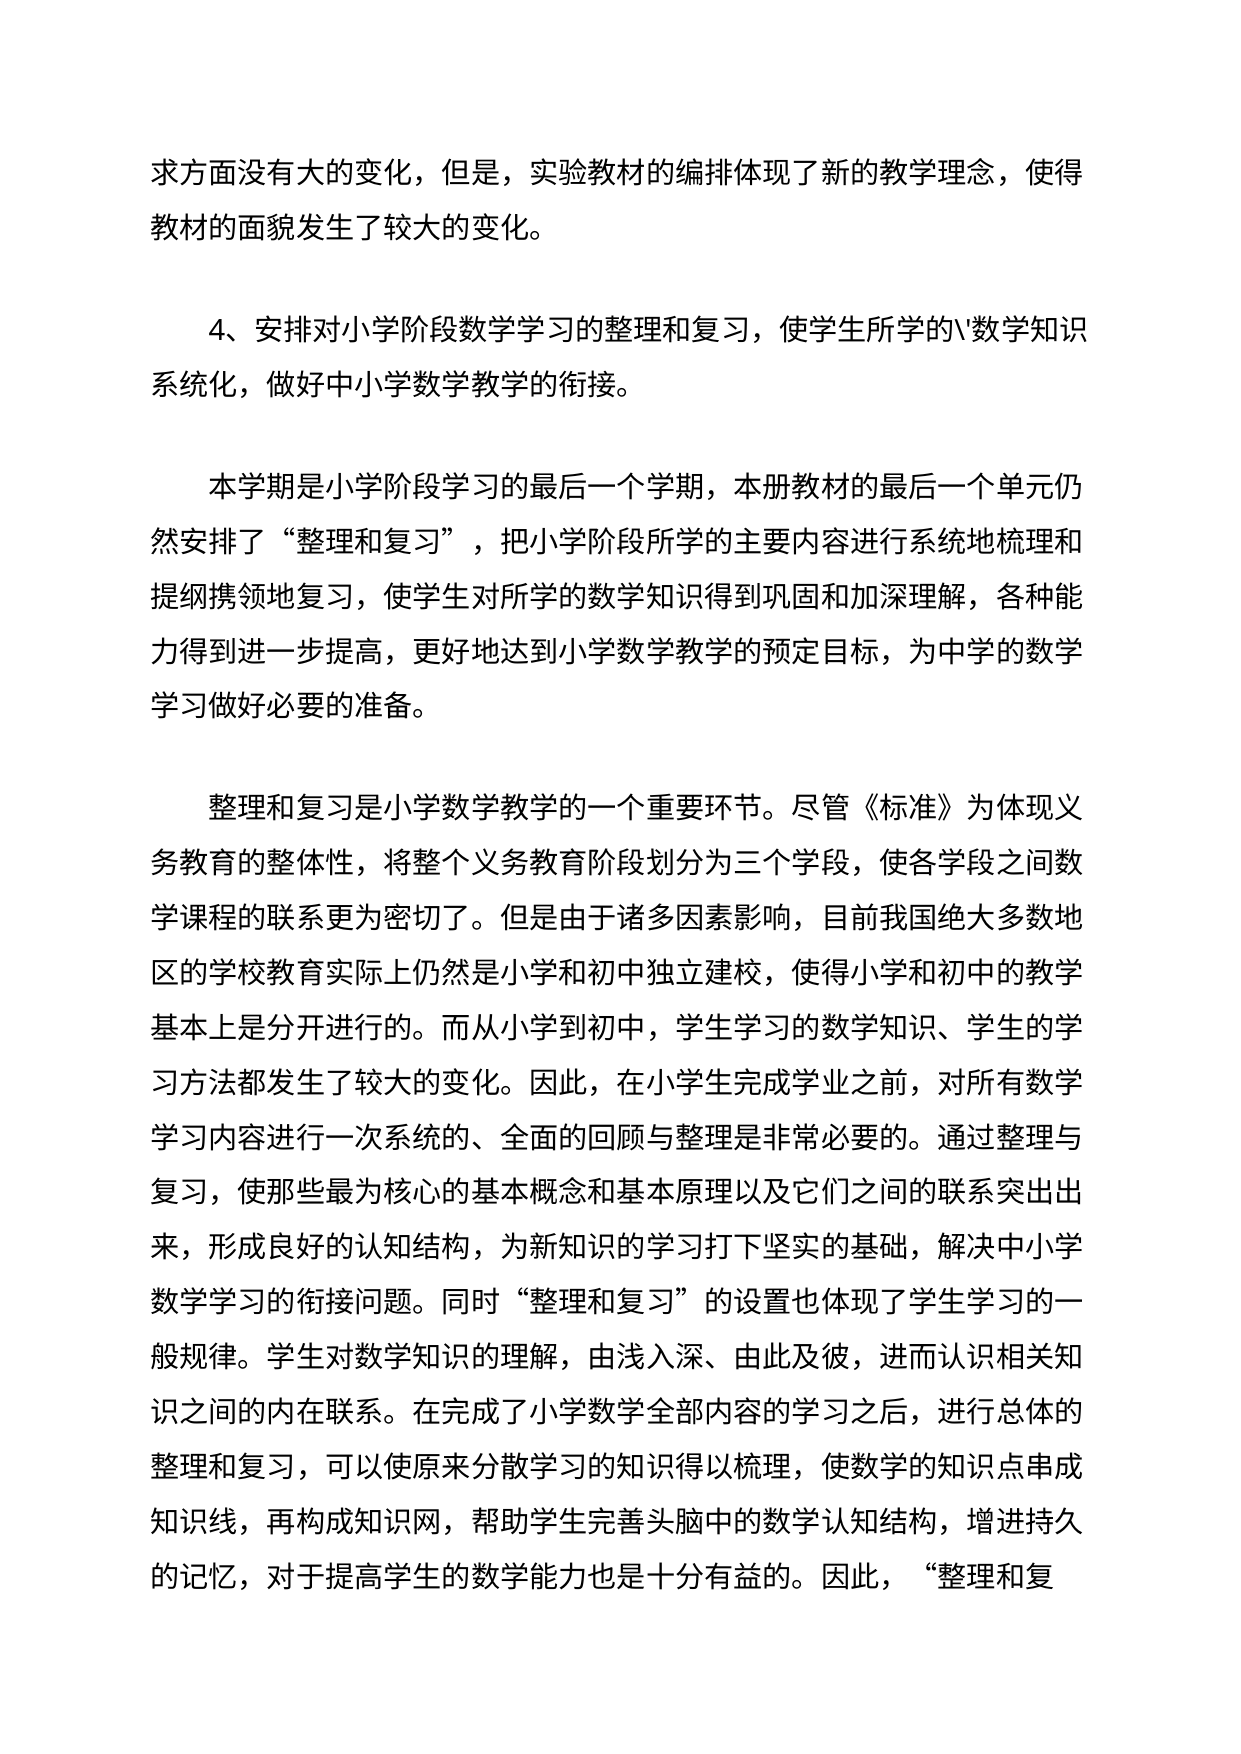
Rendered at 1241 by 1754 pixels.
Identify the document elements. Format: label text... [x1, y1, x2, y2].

text 4、安排对小学阶段数学学习的整理和复习，使学生所学的\'数学知识系统化，做好中小学数学教学的衔接。 [150, 307, 1090, 404]
text 本学期是小学阶段学习的最后一个学期，本册教材的最后一个单元仍然安排了“整理和复习”，把小学阶段所学的主要内容进行系统地梳理和提纲携领地复习，使学生对所学的数学知识得到巩固和加深理解，各种能力得到进一步提高，更好地达到小学数学教学的预定目标，为中学的数学学习做好必要的准备。 [150, 463, 1090, 725]
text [150, 150, 1090, 247]
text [150, 785, 1090, 1596]
